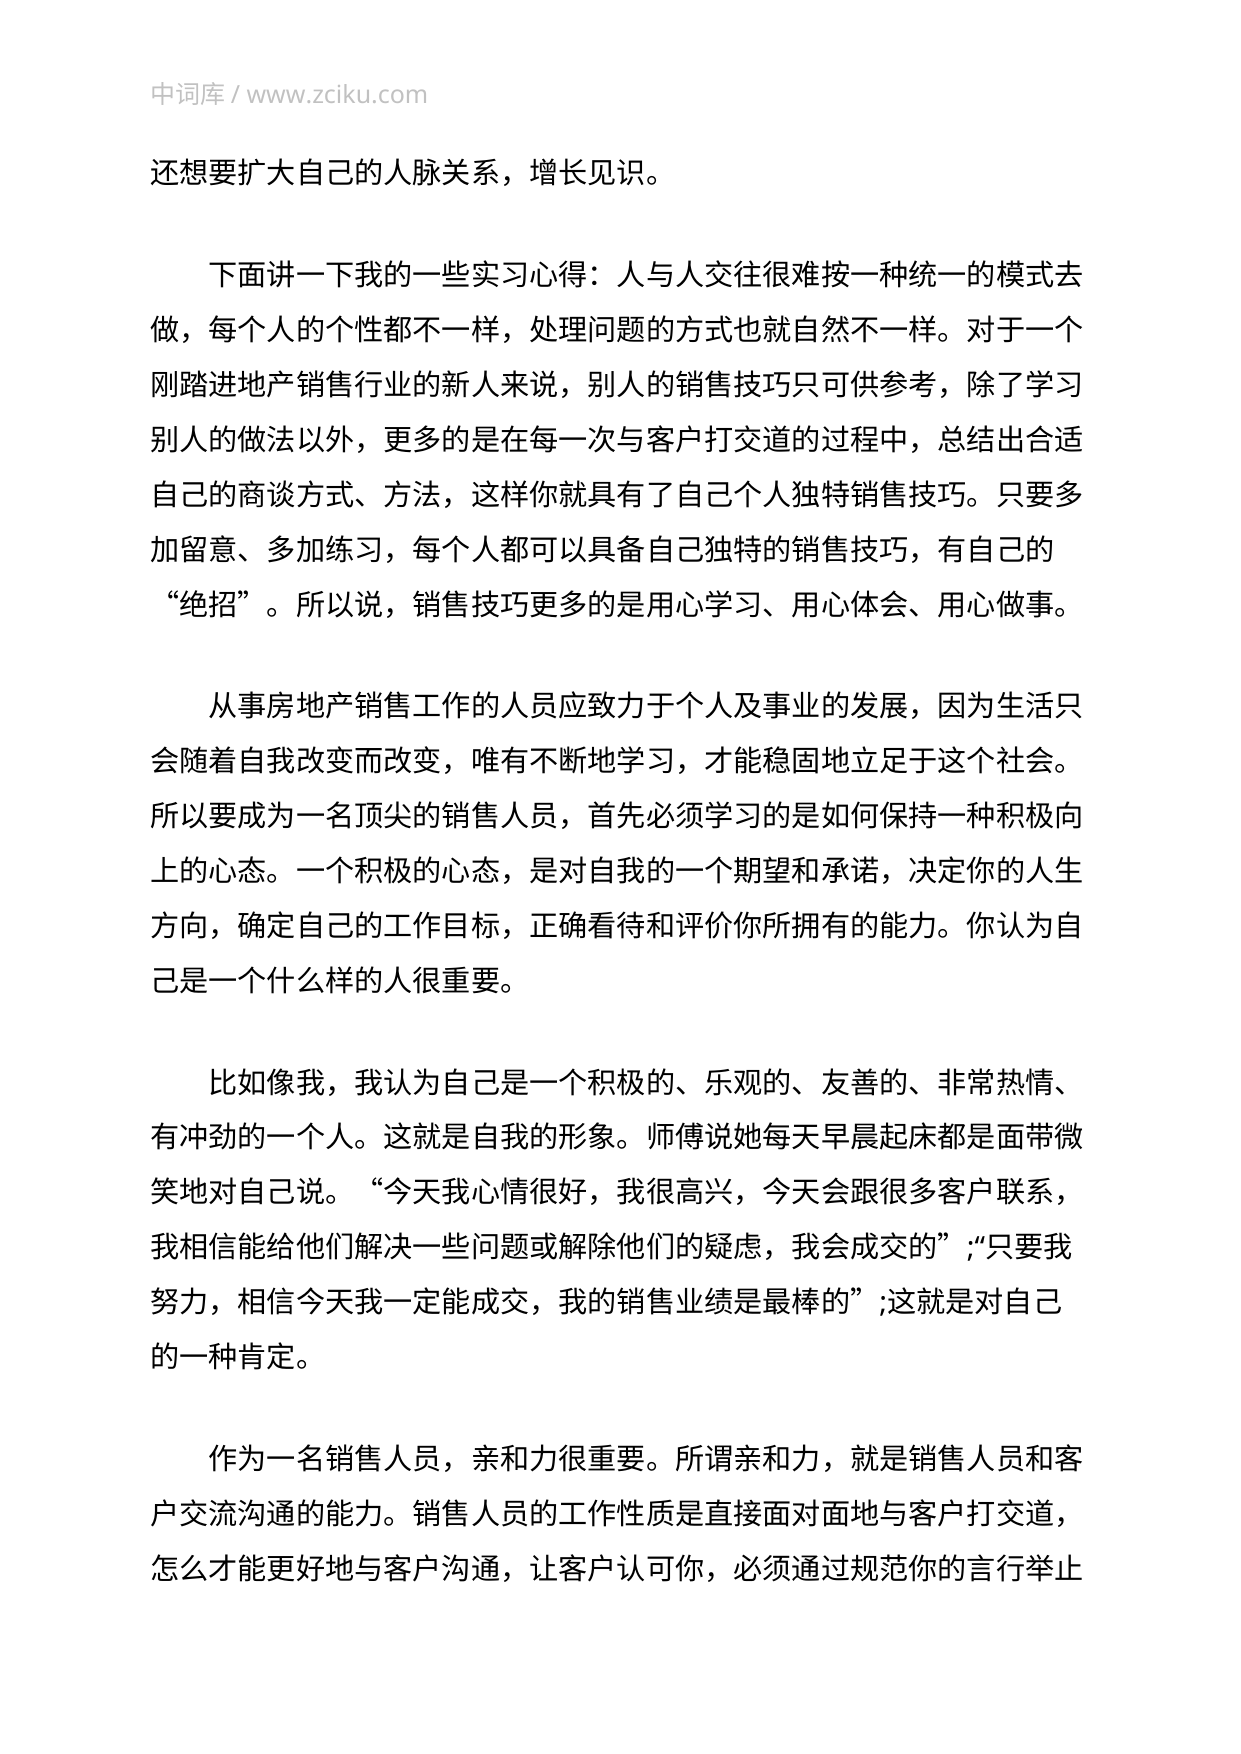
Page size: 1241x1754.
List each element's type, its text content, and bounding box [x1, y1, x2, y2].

text 下面讲一下我的一些实习心得：人与人交往很难按一种统一的模式去做，每个人的个性都不一样，处理问题的方式也就自然不一样。对于一个刚踏进地产销售行业的新人来说，别人的销售技巧只可供参考，除了学习别人的做法以外，更多的是在每一次与客户打交道的过程中，总结出合适自己的商谈方式、方法，这样你就具有了自己个人独特销售技巧。只要多加留意、多加练习，每个人都可以具备自己独特的销售技巧，有自己的“绝招”。所以说，销售技巧更多的是用心学习、用心体会、用心做事。 [150, 252, 1090, 623]
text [150, 1436, 1090, 1588]
text 从事房地产销售工作的人员应致力于个人及事业的发展，因为生活只会随着自我改变而改变，唯有不断地学习，才能稳固地立足于这个社会。所以要成为一名顶尖的销售人员，首先必须学习的是如何保持一种积极向上的心态。一个积极的心态，是对自我的一个期望和承诺，决定你的人生方向，确定自己的工作目标，正确看待和评价你所拥有的能力。你认为自己是一个什么样的人很重要。 [150, 683, 1090, 1000]
text 比如像我，我认为自己是一个积极的、乐观的、友善的、非常热情、有冲劲的一个人。这就是自我的形象。师傅说她每天早晨起床都是面带微笑地对自己说。“今天我心情很好，我很高兴，今天会跟很多客户联系，我相信能给他们解决一些问题或解除他们的疑虑，我会成交的”;“只要我努力，相信今天我一定能成交，我的销售业绩是最棒的”;这就是对自己的一种肯定。 [150, 1059, 1090, 1376]
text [150, 150, 1090, 192]
